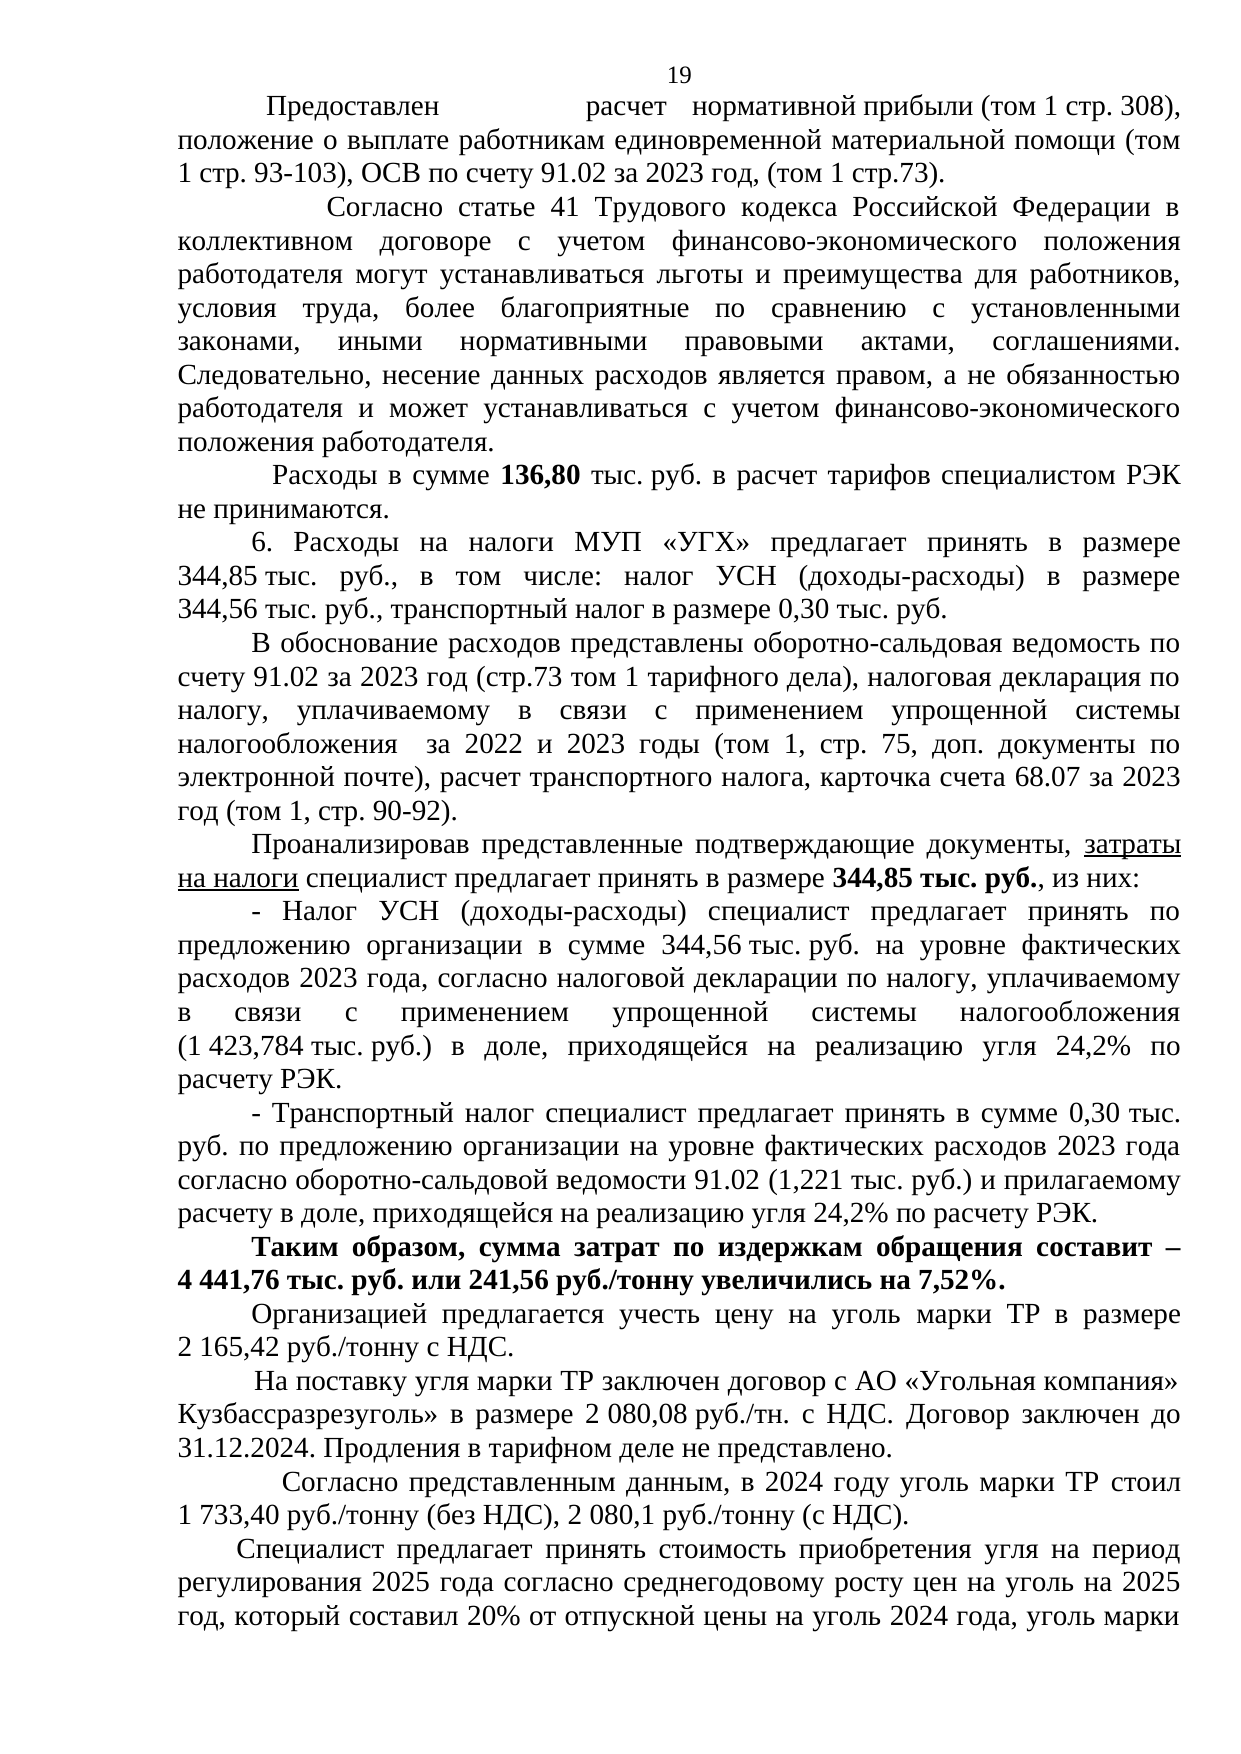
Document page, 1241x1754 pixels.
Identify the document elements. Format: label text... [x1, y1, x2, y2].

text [177, 1531, 1181, 1631]
text 6. Расходы на налоги МУП «УГХ» предлагает принять в размере 344,85 тыс. руб., в том числе: налог УСН (доходы-расходы) в размере 344,56 тыс. руб., транспортный налог в размере 0,30 тыс. руб. [177, 524, 1181, 625]
text - Транспортный налог специалист предлагает принять в сумме 0,30 тыс. руб. по предложению организации на уровне фактических расходов 2023 года согласно оборотно-сальдовой ведомости 91.02 (1,221 тыс. руб.) и прилагаемому расчету в доле, приходящейся на реализацию угля 24,2% по расчету РЭК. [177, 1095, 1181, 1229]
text Проанализировав представленные подтверждающие документы, затраты на налоги специалист предлагает принять в размере 344,85 тыс. руб., из них: [177, 826, 1181, 893]
text Согласно представленным данным, в 2024 году уголь марки ТР стоил 1 733,40 руб./тонну (без НДС), 2 080,1 руб./тонну (с НДС). [177, 1464, 1181, 1531]
text Организацией предлагается учесть цену на уголь марки ТР в размере 2 165,42 руб./тонну с НДС. [177, 1296, 1181, 1363]
text - Налог УСН (доходы-расходы) специалист предлагает принять по предложению организации в сумме 344,56 тыс. руб. на уровне фактических расходов 2023 года, согласно налоговой декларации по налогу, уплачиваемому в связи с применением упрощенной системы налогообложения (1 423,784 тыс. руб.) в доле, приходящейся на реализацию угля 24,2% по расчету РЭК. [177, 893, 1181, 1095]
text Таким образом, сумма затрат по издержкам обращения составит – 4 441,76 тыс. руб. или 241,56 руб./тонну увеличились на 7,52%. [177, 1229, 1181, 1296]
text Расходы в сумме 136,80 тыс. руб. в расчет тарифов специалистом РЭК не принимаются. [177, 457, 1181, 524]
text Согласно статье 41 Трудового кодекса Российской Федерации в коллективном договоре с учетом финансово-экономического положения работодателя могут устанавливаться льготы и преимущества для работников, условия труда, более благоприятные по сравнению с установленными законами, иными нормативными правовыми актами, соглашениями. Следовательно, несение данных расходов является правом, а не обязанностью работодателя и может устанавливаться с учетом финансово-экономического положения работодателя. [177, 189, 1181, 457]
text На поставку угля марки ТР заключен договор с АО «Угольная компания» Кузбассразрезуголь» в размере 2 080,08 руб./тн. с НДС. Договор заключен до 31.12.2024. Продления в тарифном деле не представлено. [177, 1363, 1181, 1464]
text В обоснование расходов представлены оборотно-сальдовая ведомость по счету 91.02 за 2023 год (стр.73 том 1 тарифного дела), налоговая декларация по налогу, уплачиваемому в связи с применением упрощенной системы налогообложения за 2022 и 2023 годы (том 1, стр. 75, доп. документы по электронной почте), расчет транспортного налога, карточка счета 68.07 за 2023 год (том 1, стр. 90-92). [177, 625, 1181, 826]
text Предоставлен расчет нормативной прибыли (том 1 стр. 308), положение о выплате работникам единовременной материальной помощи (том 1 стр. 93-103), ОСВ по счету 91.02 за 2023 год, (том 1 стр.73). [177, 88, 1181, 189]
